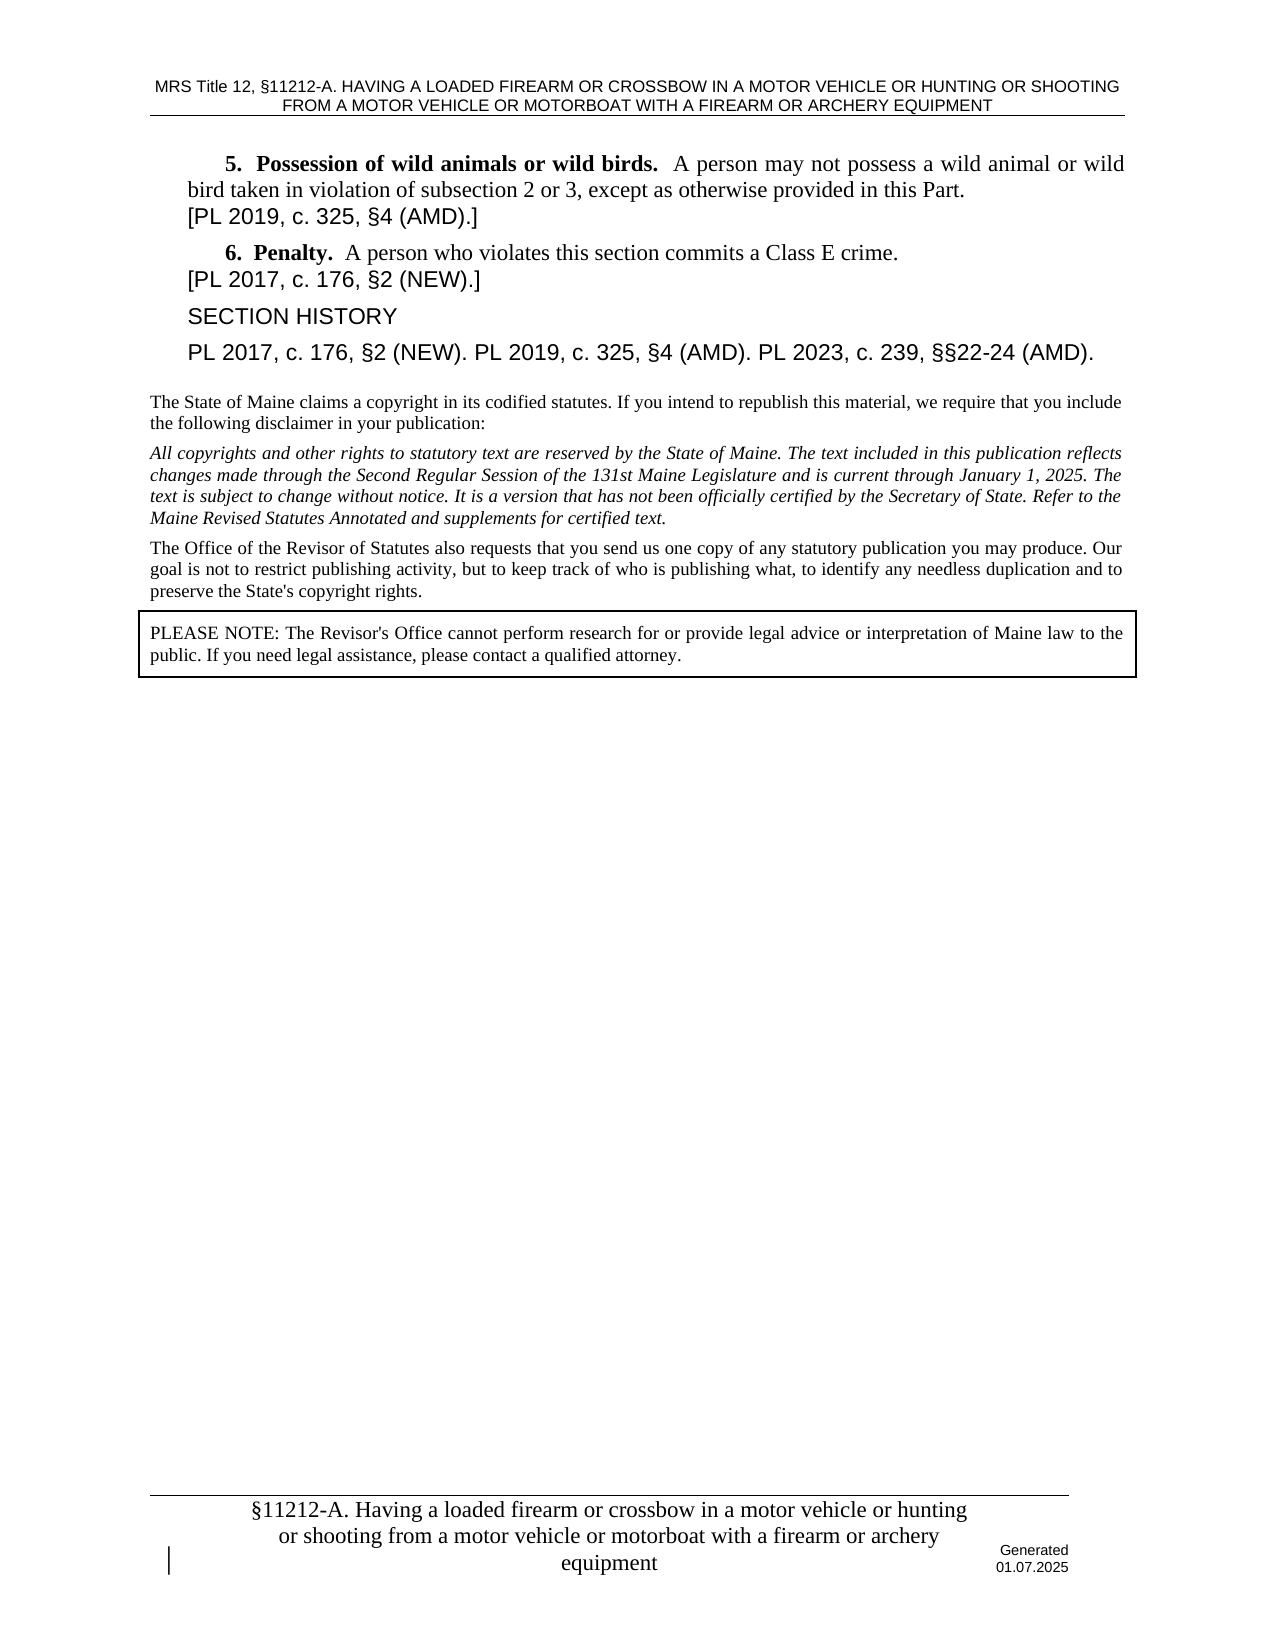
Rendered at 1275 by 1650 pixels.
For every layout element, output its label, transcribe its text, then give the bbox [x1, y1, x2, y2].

text 5. Possession of wild animals or wild birds. A person may not possess a wild animal or wild bird taken in violation of subsection 2 or 3, except as otherwise provided in this Part. [187, 150, 1125, 203]
text SECTION HISTORY [187, 303, 1125, 329]
text PL 2017, c. 176, §2 (NEW). PL 2019, c. 325, §4 (AMD). PL 2023, c. 239, §§22-24 (AMD). [187, 339, 1125, 366]
text [PL 2017, c. 176, §2 (NEW).] [187, 266, 1125, 292]
text All copyrights and other rights to statutory text are reserved by the State of Maine. The text included in this publication reflects changes made through the Second Regular Session of the 131st Maine Legislature and is current through January 1, 2025 . The text is subject to change without notice. It is a version that has not been officially certified by the Secretary of State. Refer to the Maine Revised Statutes Annotated and supplements for certified text. [150, 442, 1125, 528]
text PLEASE NOTE: The Revisor's Office cannot perform research for or provide legal advice or interpretation of Maine law to the public. If you need legal assistance, please contact a qualified attorney. [140, 612, 1135, 676]
text The State of Maine claims a copyright in its codified statutes. If you intend to republish this material, we require that you include the following disclaimer in your publication: [150, 391, 1125, 434]
text [PL 2019, c. 325, §4 (AMD).] [187, 203, 1125, 229]
text 6. Penalty. A person who violates this section commits a Class E crime. [187, 239, 1125, 266]
text The Office of the Revisor of Statutes also requests that you send us one copy of any statutory publication you may produce. Our goal is not to restrict publishing activity, but to keep track of who is publishing what, to identify any needless duplication and to preserve the State's copyright rights. [150, 537, 1125, 601]
